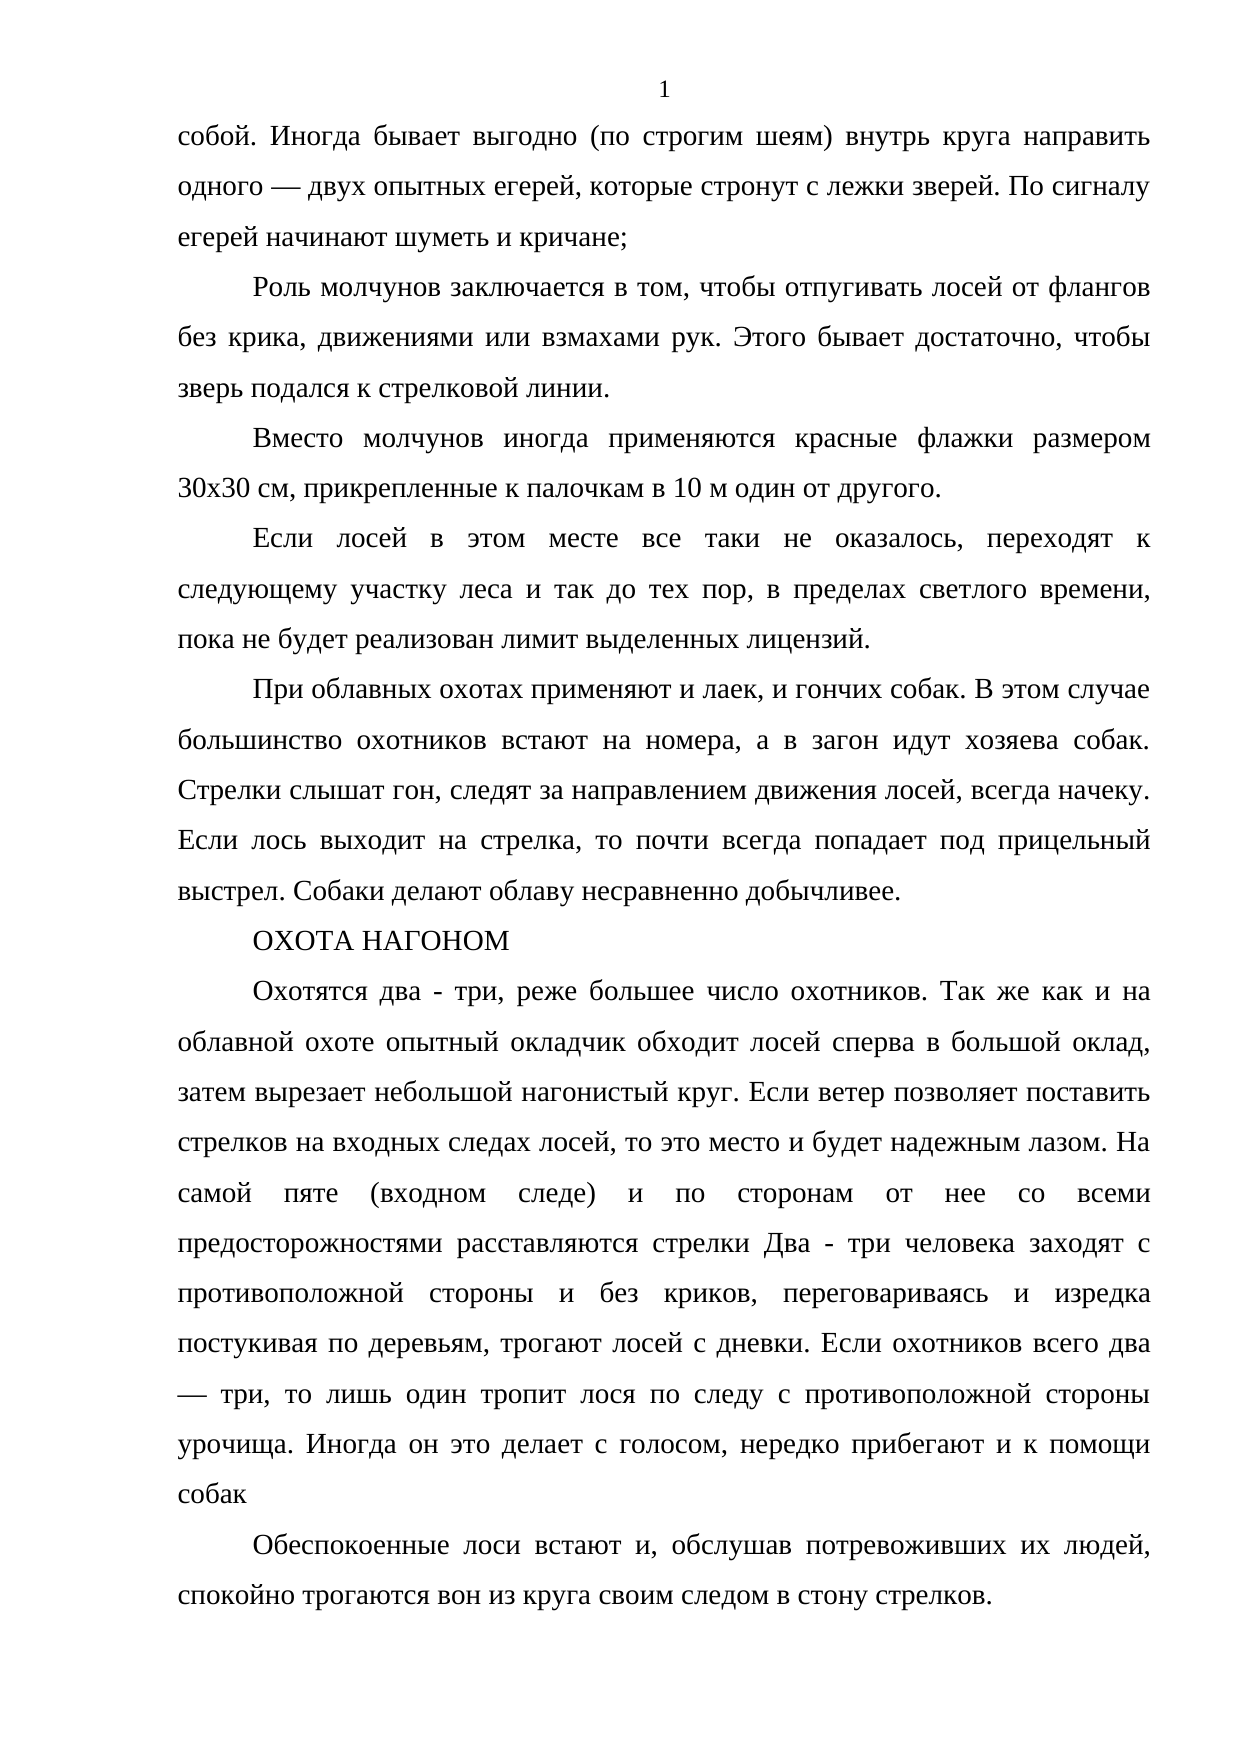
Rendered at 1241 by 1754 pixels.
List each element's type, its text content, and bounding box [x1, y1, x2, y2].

text Обеспокоенные лоси встают и, обслушав потревоживших их людей, спокойно трогаются вон из круга своим следом в стону стрелков. [177, 1527, 1152, 1611]
text Вместо молчунов иногда применяются красные флажки размером 30x30 см, прикрепленные к палочкам в один от другого. [177, 420, 1152, 504]
text ОХОТА НАГОНОМ [177, 923, 1152, 957]
text При облавных охотах применяют и лаек, и гончих собак. В этом случае большинство охотников встают на номера, а в загон идут хозяева собак. Стрелки слышат гон, следят за направлением движения лосей, всегда начеку. Если лось выходит на стрелка, то почти всегда попадает под прицельный выстрел. Собаки делают облаву несравненно добычливее. [177, 672, 1152, 906]
text Роль молчунов заключается в том, чтобы отпугивать лосей от флангов без крика, движениями или взмахами рук. Этого бывает достаточно, чтобы зверь подался к стрелковой линии. [177, 269, 1152, 403]
text Охотятся два - три, реже большее число охотников. Так же как и на облавной охоте опытный окладчик обходит лосей сперва в большой оклад, затем вырезает небольшой нагонистый круг. Если ветер позволяет поставить стрелков на входных следах лосей, то это место и будет надежным лазом. На самой пяте (входном следе) и по сторонам от нее со всеми предосторожностями расставляются стрелки Два - три человека заходят с противоположной стороны и без криков, переговариваясь и изредка постукивая по деревьям, трогают лосей с дневки. Если охотников всего два — три, то лишь один тропит лося по следу с противоположной стороны урочища. Иногда он это делает с голосом, нередко прибегают и к помощи собак [177, 973, 1152, 1510]
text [177, 118, 1152, 252]
text Если лосей в этом месте все таки не оказалось, переходят к следующему участку леса и так до тех пор, в пределах светлого времени, пока не будет реализован лимит выделенных лицензий. [177, 521, 1152, 655]
